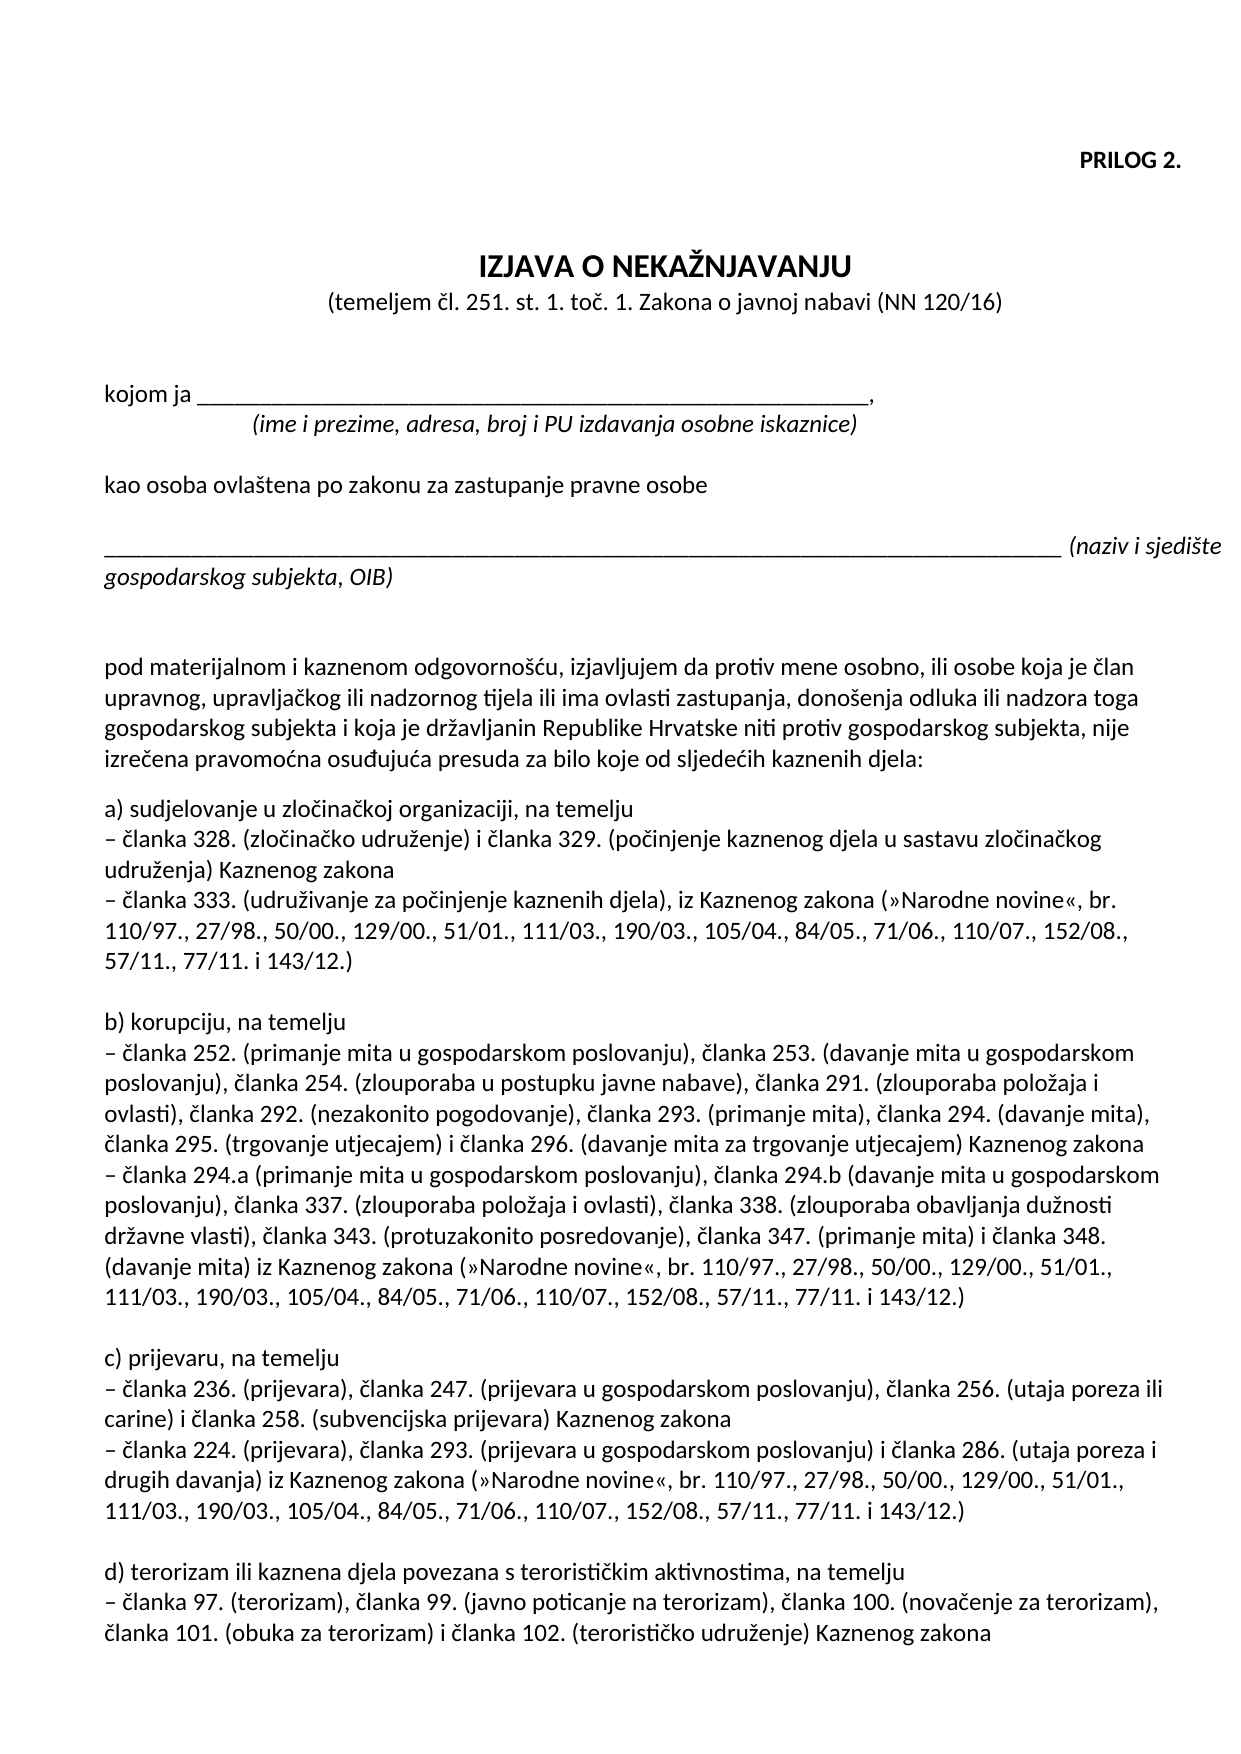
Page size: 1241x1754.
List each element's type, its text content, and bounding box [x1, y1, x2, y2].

text a) sudjelovanje u zločinačkoj organizaciji, na temelju [104, 793, 1182, 823]
text kao osoba ovlaštena po zakonu za zastupanje pravne osobe [104, 469, 1226, 500]
text pod materijalnom i kaznenom odgovornošću, izjavljujem da protiv mene osobno, ili osobe koja je član upravnog, upravljačkog ili nadzornog tijela ili ima ovlasti zastupanja, donošenja odluka ili nadzora toga gospodarskog subjekta i koja je državljanin Republike Hrvatske niti protiv gospodarskog subjekta, nije izrečena pravomoćna osuđujuća presuda za bilo koje od sljedećih kaznenih djela: [104, 651, 1182, 773]
text (ime i prezime, adresa, broj i PU izdavanja osobne iskaznice) [178, 408, 1226, 439]
text – članka 333. (udruživanje za počinjenje kaznenih djela), iz Kaznenog zakona (»Narodne novine«, br. 110/97., 27/98., 50/00., 129/00., 51/01., 111/03., 190/03., 105/04., 84/05., 71/06., 110/07., 152/08., 57/11., 77/11. i 143/12.) [104, 884, 1182, 976]
text d) terorizam ili kaznena djela povezana s terorističkim aktivnostima, na temelju [104, 1556, 1182, 1586]
text – članka 328. (zločinačko udruženje) i članka 329. (počinjenje kaznenog djela u sastavu zločinačkog udruženja) Kaznenog zakona [104, 823, 1182, 884]
text – članka 224. (prijevara), članka 293. (prijevara u gospodarskom poslovanju) i članka 286. (utaja poreza i drugih davanja) iz Kaznenog zakona (»Narodne novine«, br. 110/97., 27/98., 50/00., 129/00., 51/01., 111/03., 190/03., 105/04., 84/05., 71/06., 110/07., 152/08., 57/11., 77/11. i 143/12.) [104, 1434, 1182, 1525]
text – članka 97. (terorizam), članka 99. (javno poticanje na terorizam), članka 100. (novačenje za terorizam), članka 101. (obuka za terorizam) i članka 102. (terorističko udruženje) Kaznenog zakona [104, 1586, 1182, 1647]
text c) prijevaru, na temelju [104, 1342, 1182, 1373]
text – članka 236. (prijevara), članka 247. (prijevara u gospodarskom poslovanju), članka 256. (utaja poreza ili carine) i članka 258. (subvencijska prijevara) Kaznenog zakona [104, 1373, 1182, 1434]
text PRILOG 2. [104, 144, 1182, 174]
text _____________________________________________________________________________ (naziv i sjedište gospodarskog subjekta, OIB) [104, 530, 1226, 591]
text – članka 252. (primanje mita u gospodarskom poslovanju), članka 253. (davanje mita u gospodarskom poslovanju), članka 254. (zlouporaba u postupku javne nabave), članka 291. (zlouporaba položaja i ovlasti), članka 292. (nezakonito pogodovanje), članka 293. (primanje mita), članka 294. (davanje mita), članka 295. (trgovanje utjecajem) i članka 296. (davanje mita za trgovanje utjecajem) Kaznenog zakona [104, 1037, 1182, 1159]
text – članka 294.a (primanje mita u gospodarskom poslovanju), članka 294.b (davanje mita u gospodarskom poslovanju), članka 337. (zlouporaba položaja i ovlasti), članka 338. (zlouporaba obavljanja dužnosti državne vlasti), članka 343. (protuzakonito posredovanje), članka 347. (primanje mita) i članka 348. (davanje mita) iz Kaznenog zakona (»Narodne novine«, br. 110/97., 27/98., 50/00., 129/00., 51/01., 111/03., 190/03., 105/04., 84/05., 71/06., 110/07., 152/08., 57/11., 77/11. i 143/12.) [104, 1159, 1182, 1312]
text (temeljem čl. 251. st. 1. toč. 1. Zakona o javnoj nabavi (NN 120/16) [104, 286, 1226, 317]
text b) korupciju, na temelju [104, 1006, 1182, 1037]
text IZJAVA O NEKAŽNJAVANJU [104, 246, 1226, 286]
text kojom ja ______________________________________________________, [104, 378, 1226, 408]
